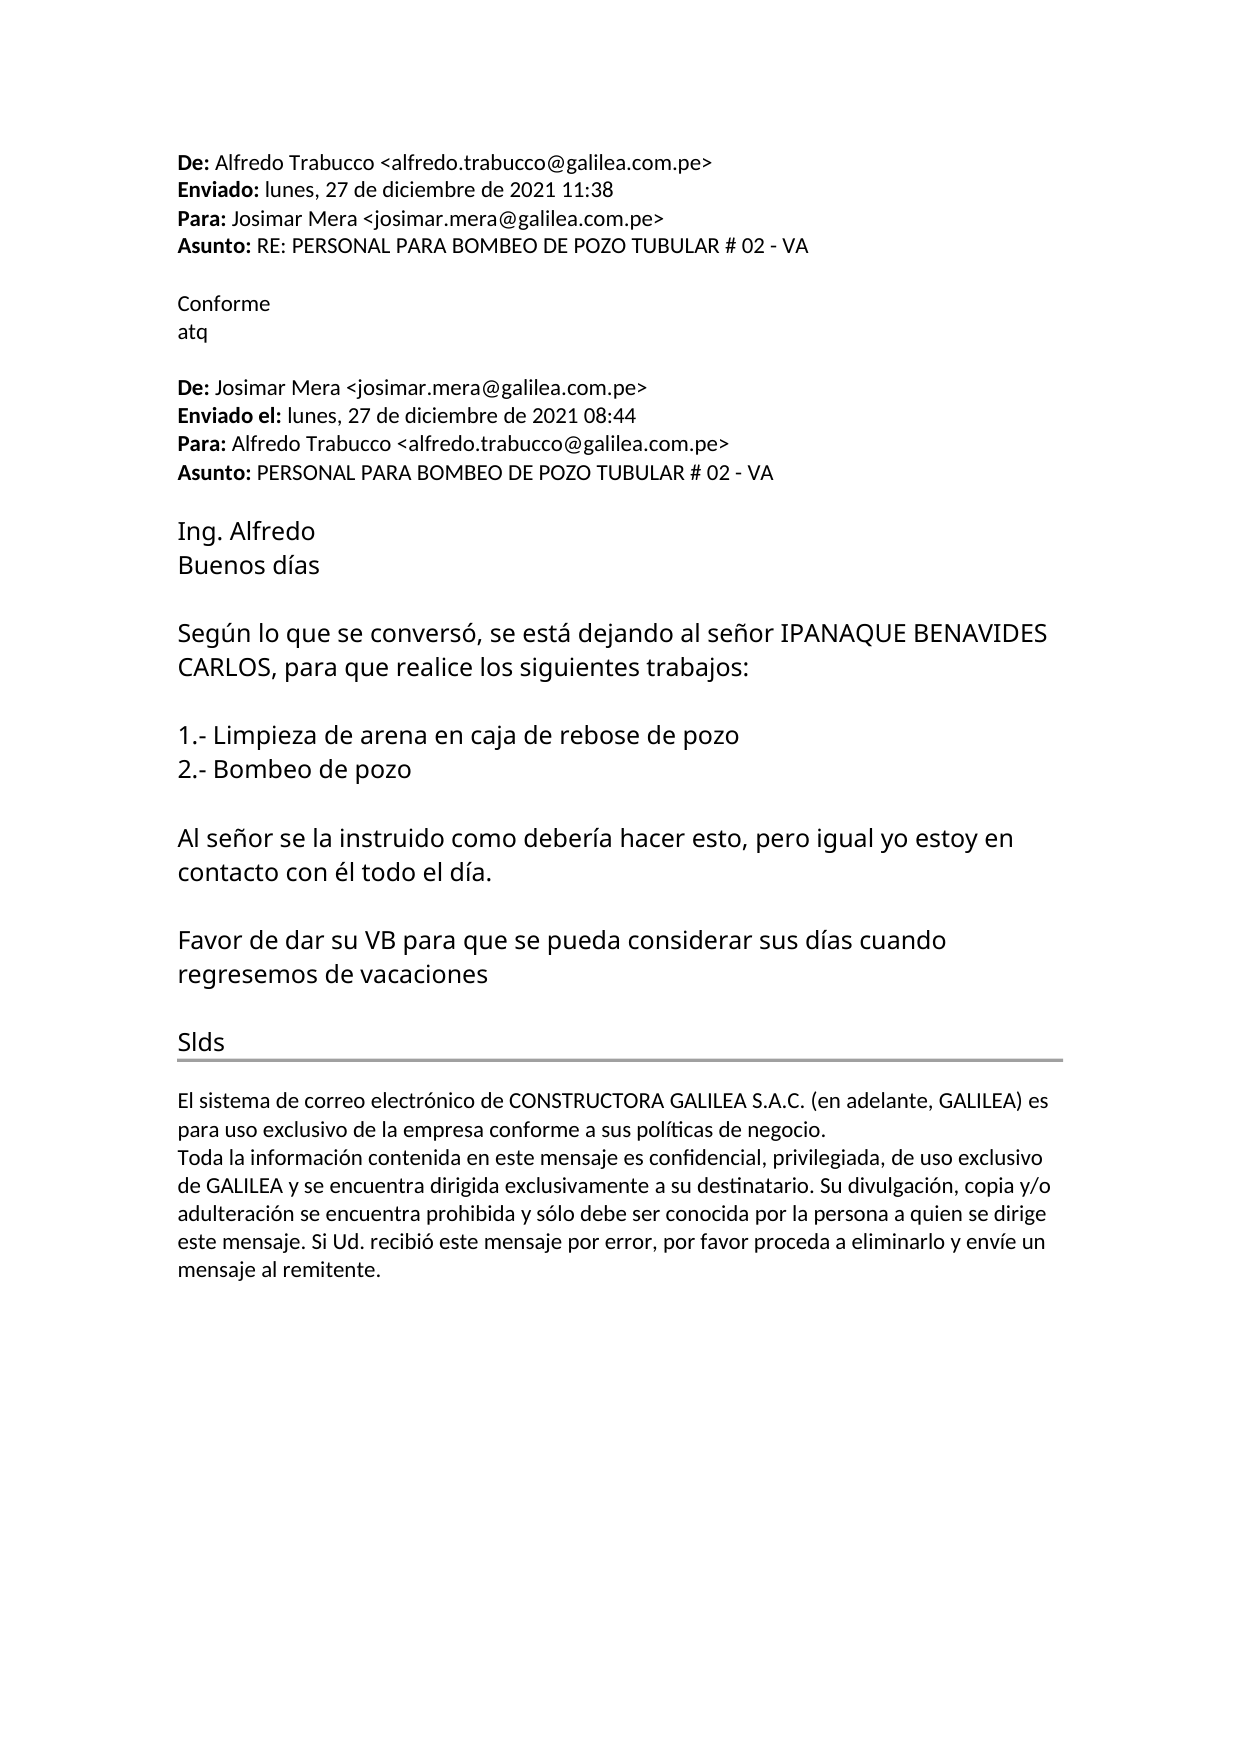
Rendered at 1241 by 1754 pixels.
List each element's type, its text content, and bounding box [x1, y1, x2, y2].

text Favor de dar su VB para que se pueda considerar sus días cuando regresemos de vacaciones [177, 922, 1063, 991]
text Buenos días [177, 548, 1063, 582]
text Ing. Alfredo [177, 514, 1063, 548]
text Al señor se la instruido como debería hacer esto, pero igual yo estoy en contacto con él todo el día. [177, 820, 1063, 888]
text Conforme [177, 289, 1063, 317]
text atq [177, 317, 1063, 346]
text De: Alfredo Trabucco <alfredo.trabucco@galilea.com.pe> Enviado: lunes, 27 de diciembre de 2021 11:38 Para: Josimar Mera <josimar.mera@galilea.com.pe> Asunto: RE: PERSONAL PARA BOMBEO DE POZO TUBULAR # 02 - VA [177, 148, 1063, 260]
text Según lo que se conversó, se está dejando al señor IPANAQUE BENAVIDES CARLOS, para que realice los siguientes trabajos: [177, 616, 1063, 684]
text 1.- Limpieza de arena en caja de rebose de pozo [177, 718, 1063, 752]
text El sistema de correo electrónico de CONSTRUCTORA GALILEA S.A.C. (en adelante, GALILEA) es para uso exclusivo de la empresa conforme a sus políticas de negocio. Toda la información contenida en este mensaje es confidencial, privilegiada, de uso exclusivo de GALILEA y se encuentra dirigida exclusivamente a su destinatario. Su divulgación, copia y/o adulteración se encuentra prohibida y sólo debe ser conocida por la persona a quien se dirige este mensaje. Si Ud. recibió este mensaje por error, por favor proceda a eliminarlo y envíe un mensaje al remitente. [177, 1087, 1063, 1283]
text Slds [177, 1024, 1063, 1058]
text 2.- Bombeo de pozo [177, 752, 1063, 786]
text De: Josimar Mera <josimar.mera@galilea.com.pe> Enviado el: lunes, 27 de diciembre de 2021 08:44 Para: Alfredo Trabucco <alfredo.trabucco@galilea.com.pe> Asunto: PERSONAL PARA BOMBEO DE POZO TUBULAR # 02 - VA [177, 373, 1063, 486]
